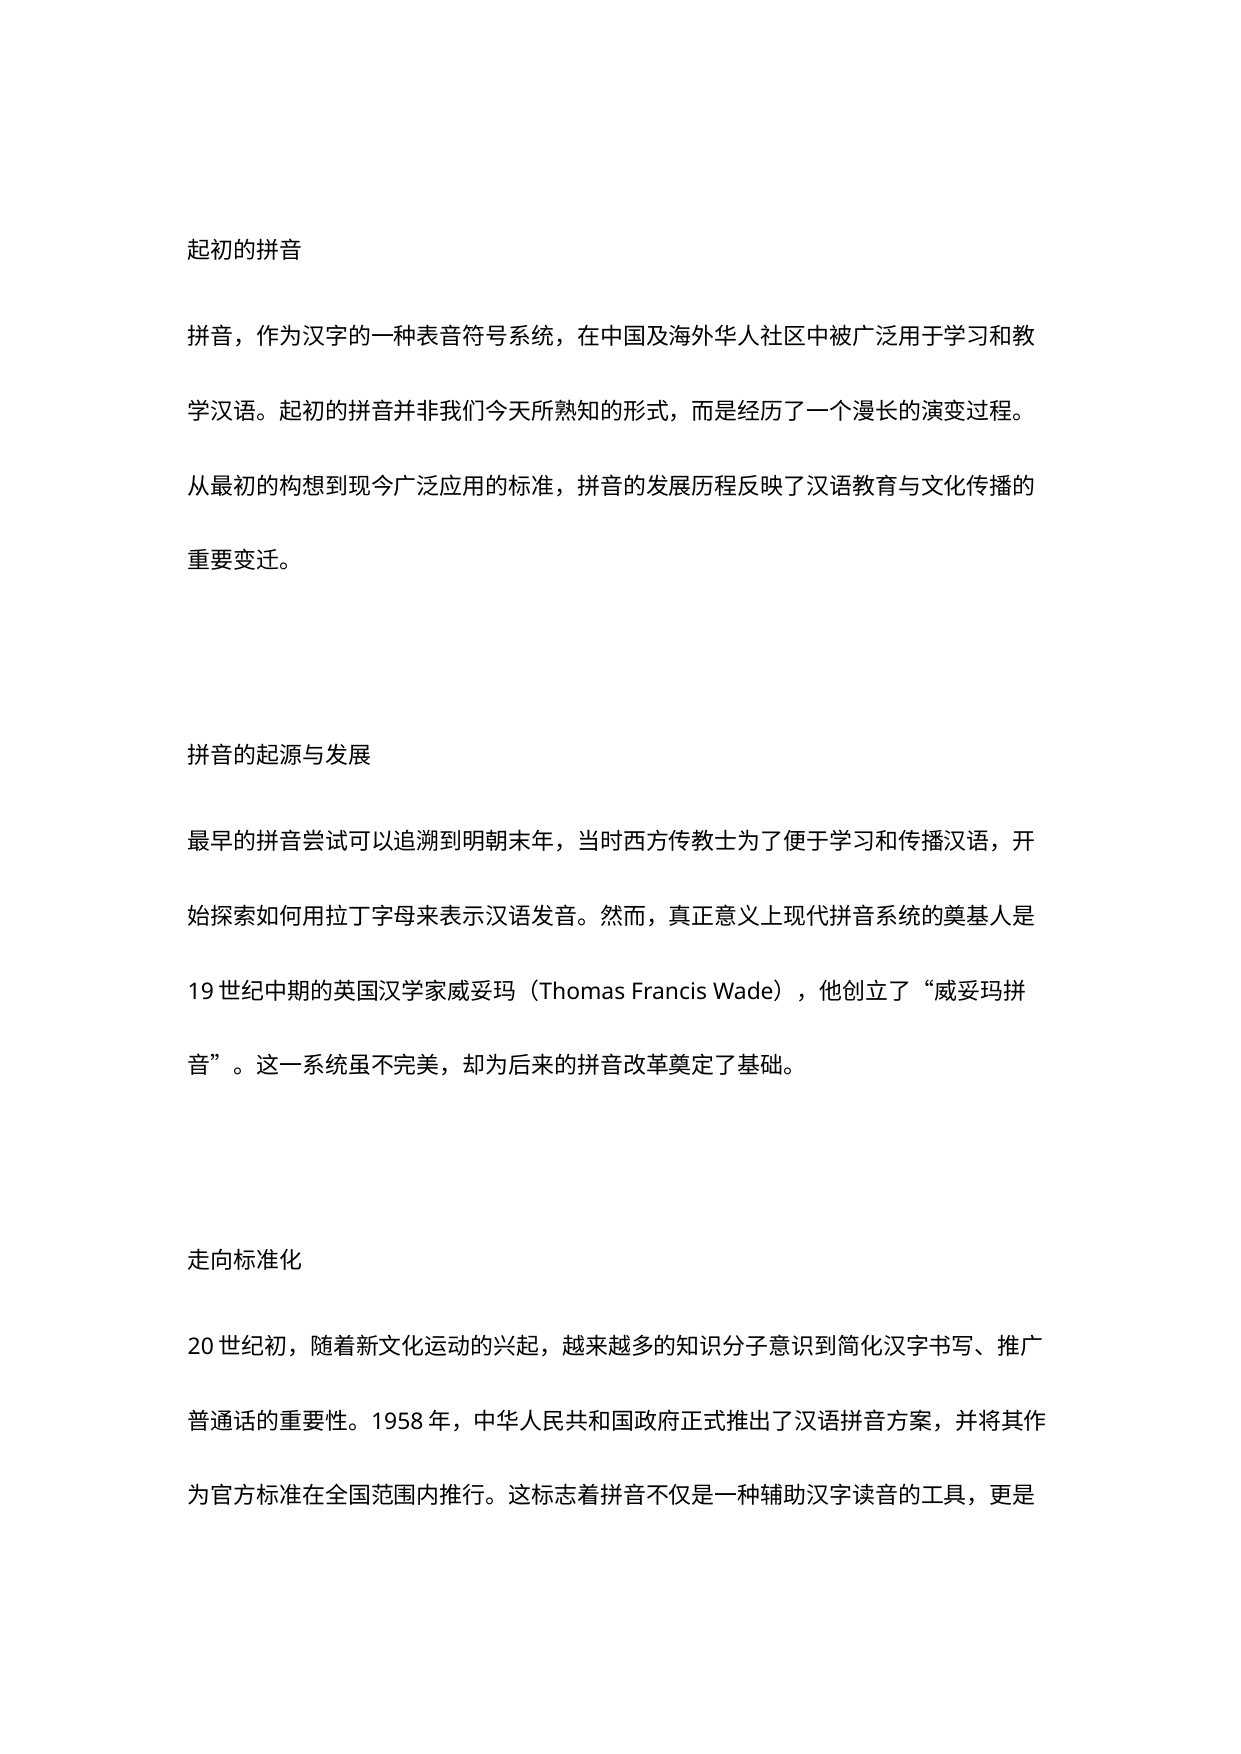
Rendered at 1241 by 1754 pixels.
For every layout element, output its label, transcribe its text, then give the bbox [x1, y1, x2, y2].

text 拼音的起源与发展 [187, 721, 1053, 786]
text 走向标准化 [187, 1226, 1053, 1291]
text 起初的拼音 [187, 216, 1053, 281]
text 最早的拼音尝试可以追溯到明朝末年，当时西方传教士为了便于学习和传播汉语，开始探索如何用拉丁字母来表示汉语发音。然而，真正意义上现代拼音系统的奠基人是19世纪中期的英国汉学家威妥玛（Thomas Francis Wade），他创立了“威妥玛拼音”。这一系统虽不完美，却为后来的拼音改革奠定了基础。 [187, 807, 1053, 1096]
text 拼音，作为汉字的一种表音符号系统，在中国及海外华人社区中被广泛用于学习和教学汉语。起初的拼音并非我们今天所熟知的形式，而是经历了一个漫长的演变过程。从最初的构想到现今广泛应用的标准，拼音的发展历程反映了汉语教育与文化传播的重要变迁。 [187, 302, 1053, 591]
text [187, 1312, 1053, 1527]
